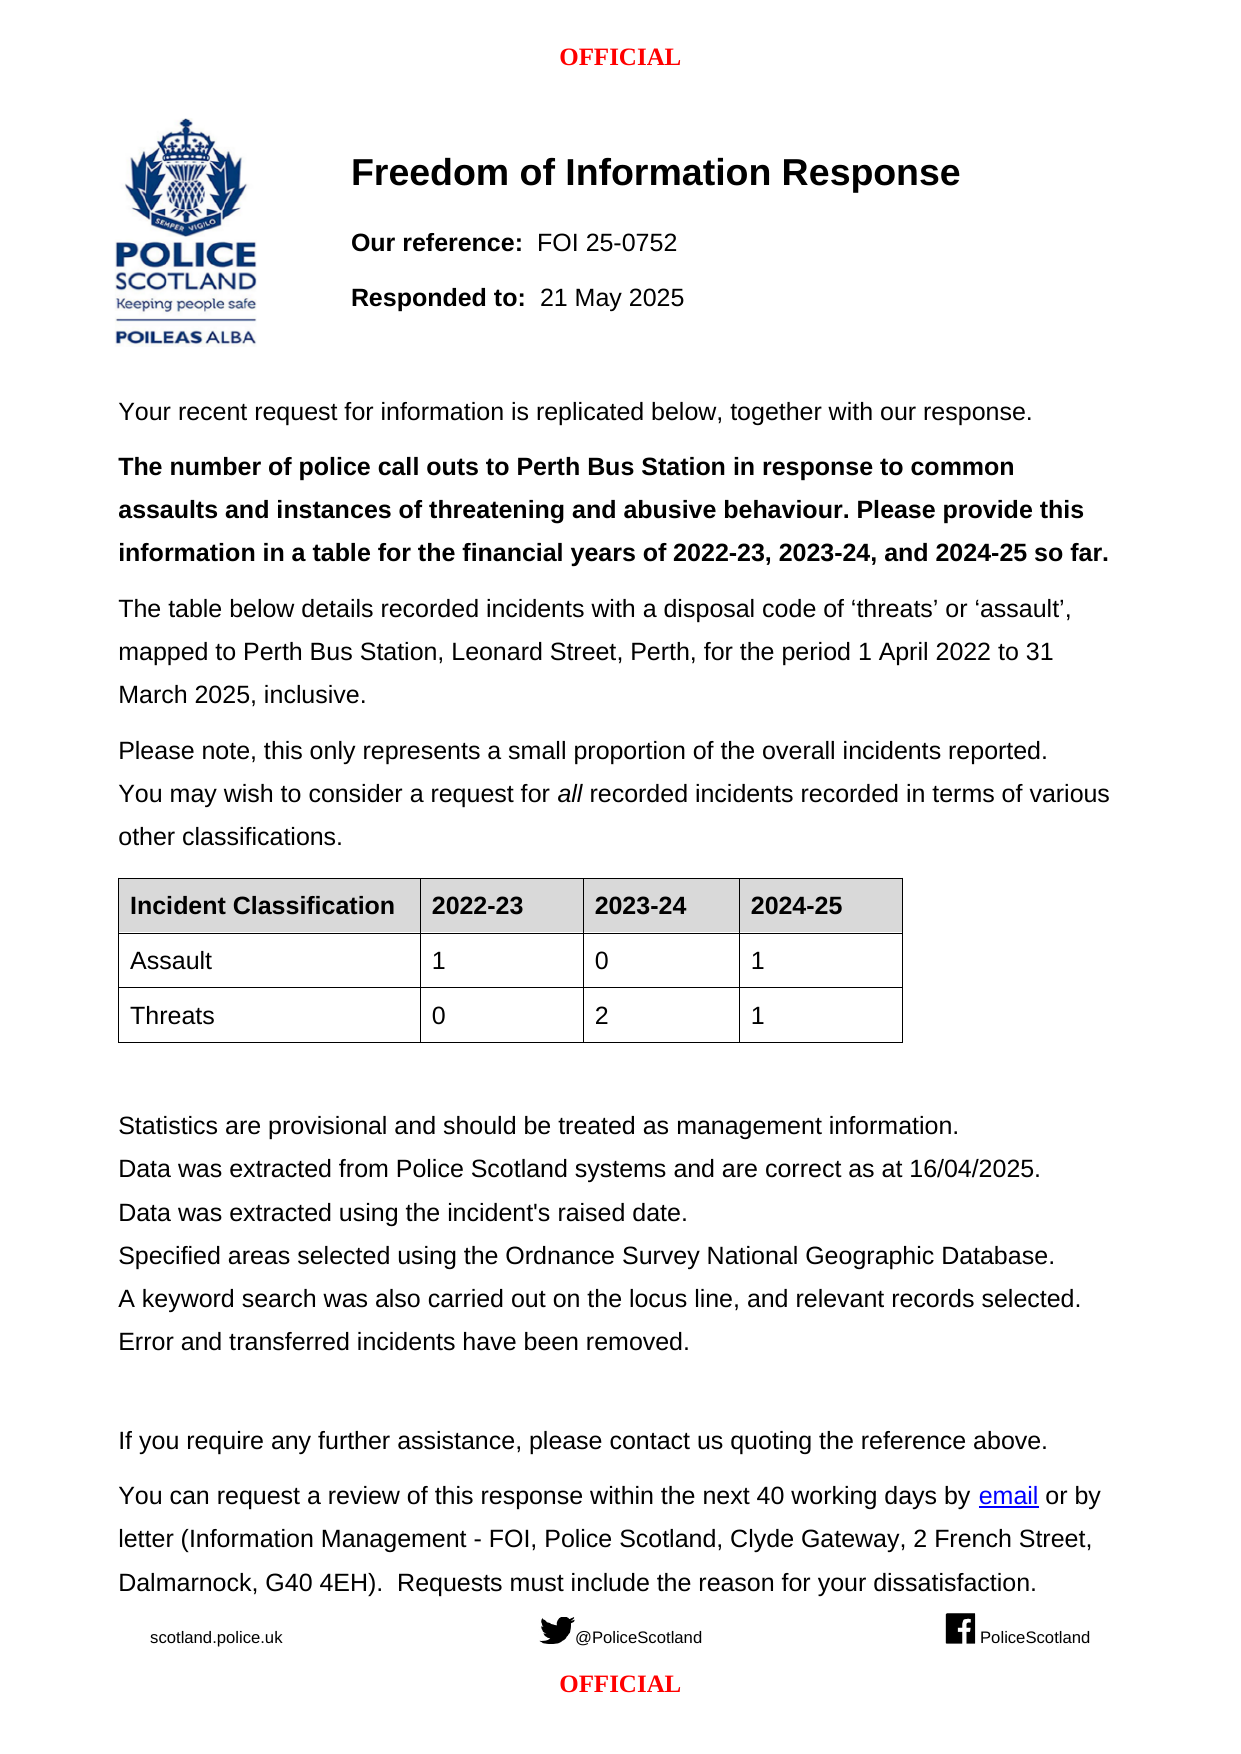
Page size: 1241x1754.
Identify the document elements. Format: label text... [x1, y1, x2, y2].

table_cell Threats [119, 988, 420, 1042]
table_header Incident Classification [119, 879, 420, 932]
table_cell 1 [740, 988, 902, 1042]
text If you require any further assistance, please contact us quoting the reference above. [118, 1426, 1122, 1454]
text Please note, this only represents a small proportion of the overall incidents reported. You may wish to consider a request for all recorded incidents recorded in terms of various other classifications. [118, 736, 1122, 851]
text You can request a review of this response within the next 40 working days by email or by letter (Information Management - FOI, Police Scotland, Clyde Gateway, 2 French Street, Dalmarnock, G40 4EH). Requests must include the reason for your dissatisfaction. [118, 1481, 1122, 1596]
text The table below details recorded incidents with a disposal code of ‘threats’ or ‘assault’, mapped to Perth Bus Station, Leonard Street, Perth, for the period 1 April 2022 to 31 March 2025, inclusive. [118, 594, 1122, 709]
table_header Freedom of Information Response Our reference: FOI 25-0752 Responded to: 21 May 2025 [340, 118, 1121, 384]
picture [114, 118, 257, 347]
text The number of police call outs to Perth Bus Station in response to common assaults and instances of threatening and abusive behaviour. Please provide this information in a table for the financial years of 2022-23, 2023-24, and 2024-25 so far. [118, 452, 1122, 567]
picture [945, 1613, 976, 1644]
table_cell 0 [584, 934, 739, 987]
table_header [103, 118, 339, 384]
picture [538, 1617, 575, 1644]
table_cell 0 [421, 988, 583, 1042]
text Statistics are provisional and should be treated as management information. Data was extracted from Police Scotland systems and are correct as at 16/04/2025. Data was extracted using the incident's raised date. Specified areas selected using the Ordnance Survey National Geographic Database. A keyword search was also carried out on the locus line, and relevant records selected. Error and transferred incidents have been removed. [118, 1111, 1122, 1399]
table_header 2023-24 [584, 879, 739, 932]
table_cell 1 [421, 934, 583, 987]
table_cell Assault [119, 934, 420, 987]
table_cell 1 [740, 934, 902, 987]
table_header 2022-23 [421, 879, 583, 932]
table_cell 2 [584, 988, 739, 1042]
table_header 2024-25 [740, 879, 902, 932]
text Your recent request for information is replicated below, together with our response. [118, 396, 1122, 425]
